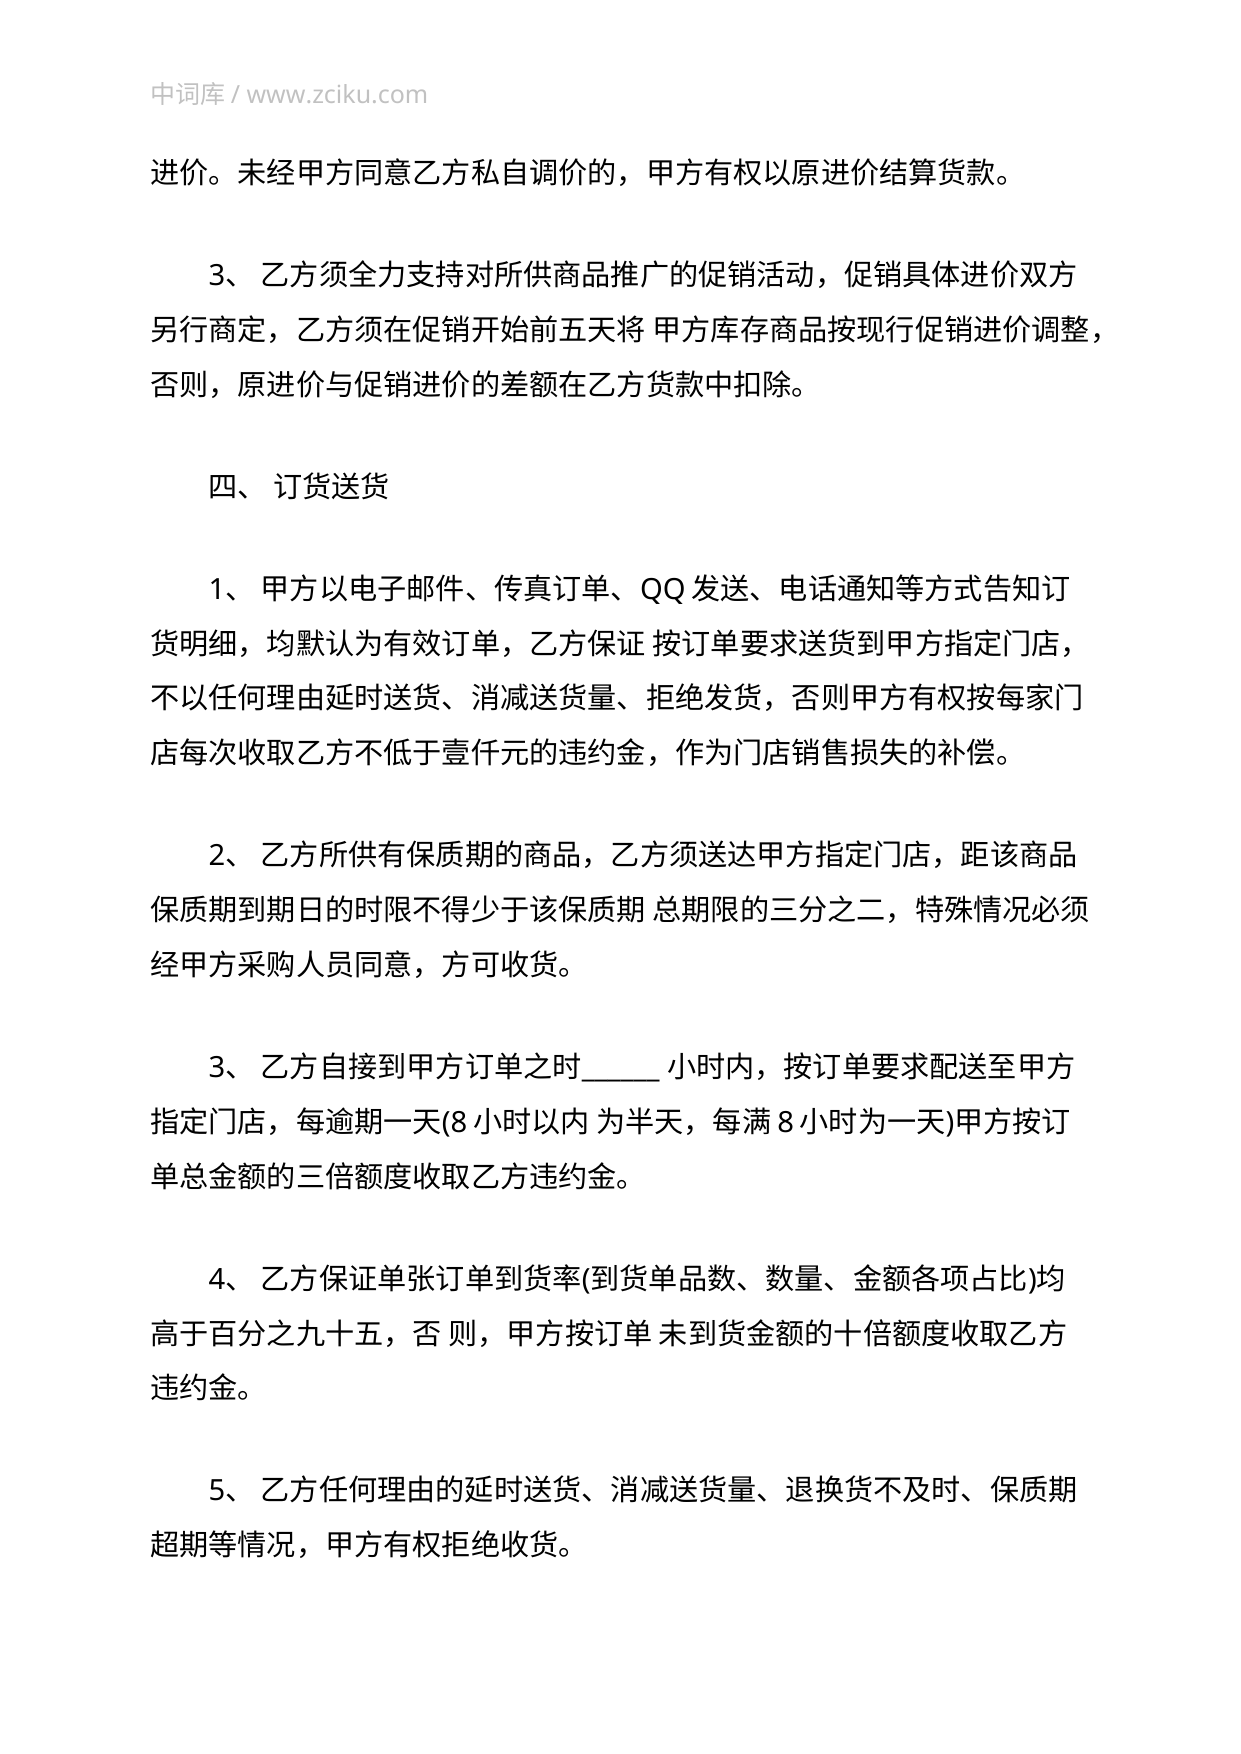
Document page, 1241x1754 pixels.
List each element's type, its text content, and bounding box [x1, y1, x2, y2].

text 5、 乙方任何理由的延时送货、消减送货量、退换货不及时、保质期超期等情况，甲方有权拒绝收货。 [150, 1467, 1090, 1564]
text 2、 乙方所供有保质期的商品，乙方须送达甲方指定门店，距该商品保质期到期日的时限不得少于该保质期 总期限的三分之二，特殊情况必须经甲方采购人员同意，方可收货。 [150, 832, 1090, 984]
text 1、 甲方以电子邮件、传真订单、QQ发送、电话通知等方式告知订货明细，均默认为有效订单，乙方保证 按订单要求送货到甲方指定门店，不以任何理由延时送货、消减送货量、拒绝发货，否则甲方有权按每家门店每次收取乙方不低于壹仟元的违约金，作为门店销售损失的补偿。 [150, 565, 1090, 772]
text 3、 乙方须全力支持对所供商品推广的促销活动，促销具体进价双方另行商定，乙方须在促销开始前五天将 甲方库存商品按现行促销进价调整，否则，原进价与促销进价的差额在乙方货款中扣除。 [150, 252, 1090, 404]
text 四、 订货送货 [150, 463, 1090, 506]
text 4、 乙方保证单张订单到货率(到货单品数、数量、金额各项占比)均高于百分之九十五，否 则，甲方按订单 未到货金额的十倍额度收取乙方违约金。 [150, 1255, 1090, 1407]
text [150, 150, 1090, 192]
text 3、 乙方自接到甲方订单之时______ 小时内，按订单要求配送至甲方指定门店，每逾期一天(8小时以内 为半天，每满8小时为一天)甲方按订单总金额的三倍额度收取乙方违约金。 [150, 1043, 1090, 1196]
